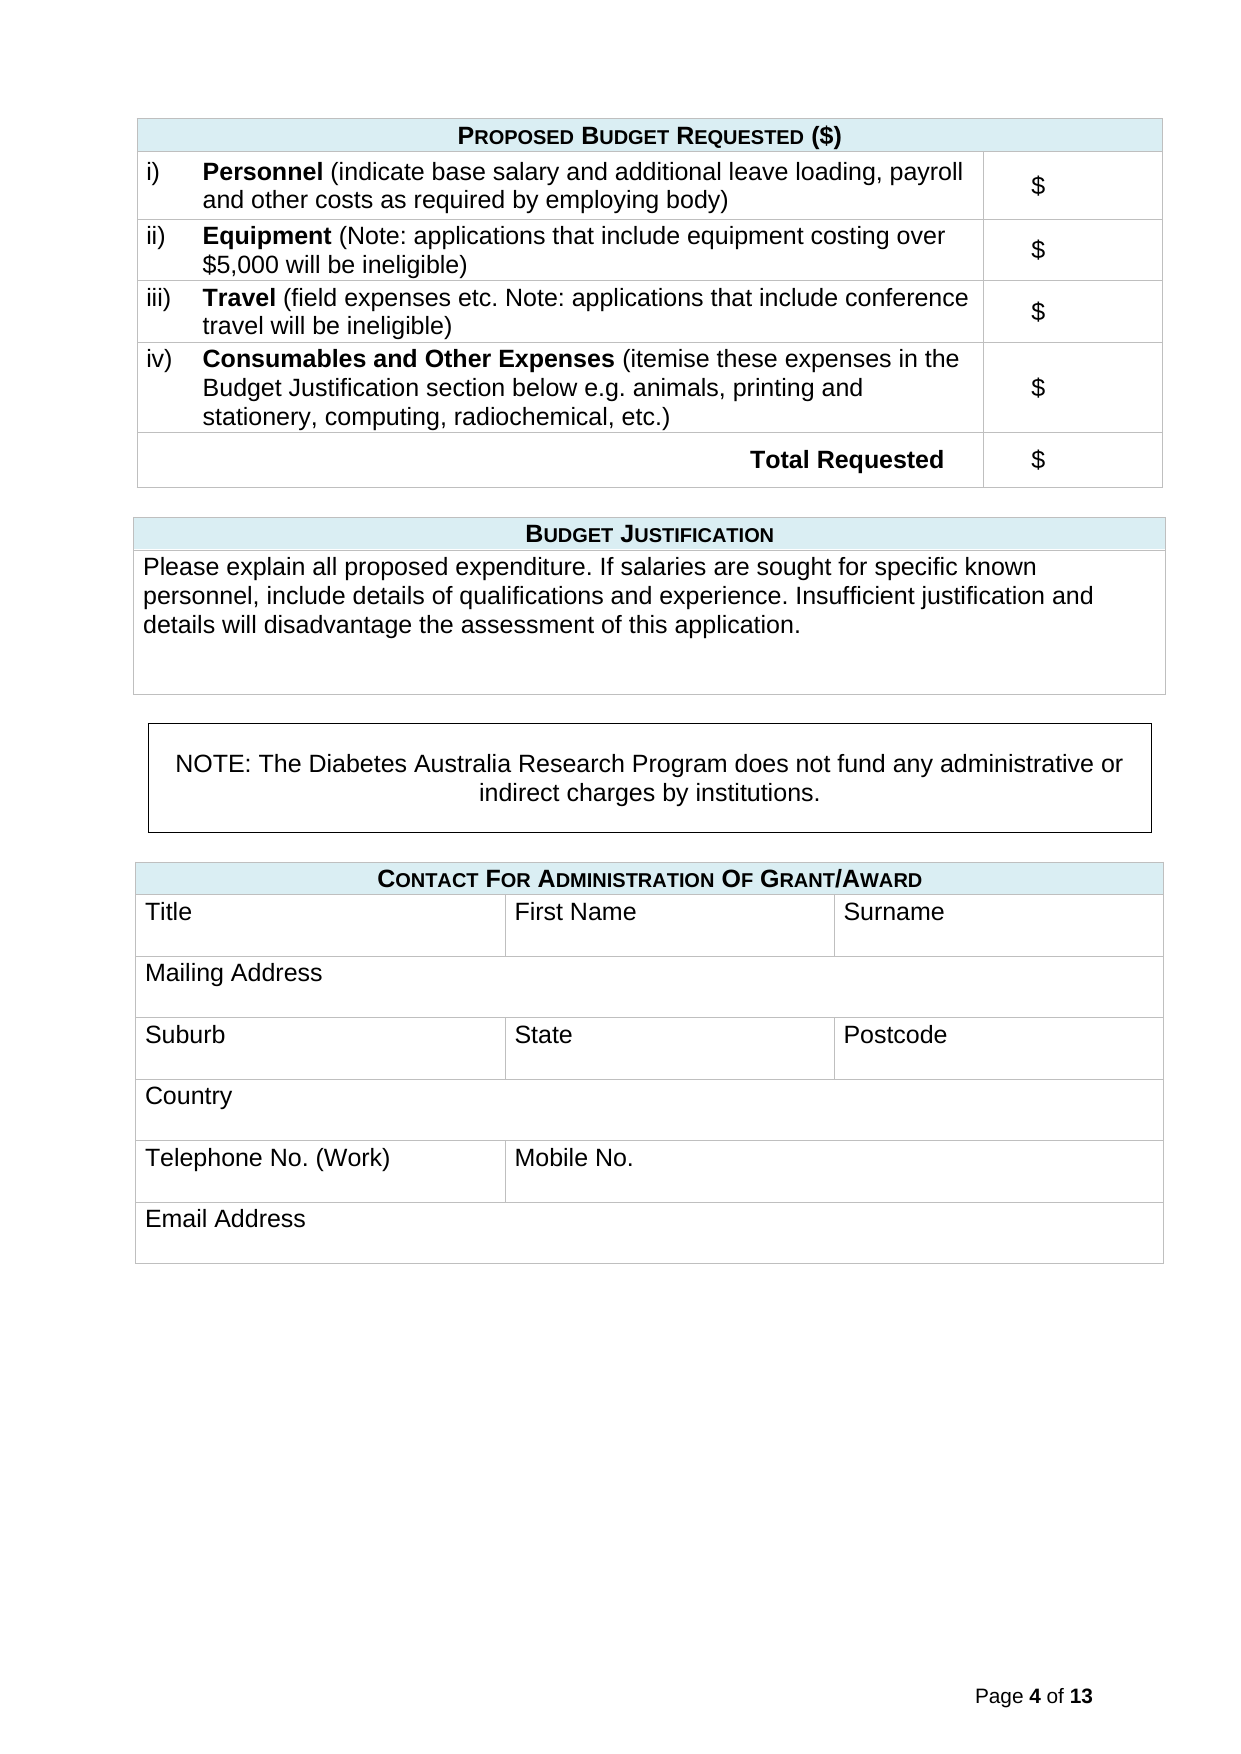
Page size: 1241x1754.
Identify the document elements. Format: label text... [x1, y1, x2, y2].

table_cell State [506, 1018, 834, 1079]
table_cell Equipment (Note: applications that include equipment costing over $5,000 will be ineligible) [138, 220, 983, 280]
table_header NOTE: The Diabetes Australia Research Program does not fund any administrative or indirect charges by institutions. [149, 724, 1151, 832]
table_cell $ [984, 433, 1162, 487]
table_cell Travel (field expenses etc. Note: applications that include conference travel will be ineligible) [138, 281, 983, 342]
table_cell Total Requested [138, 433, 983, 487]
table_cell Suburb [136, 1018, 505, 1079]
table_cell $ [984, 281, 1162, 342]
table_cell Country [136, 1080, 1163, 1140]
table_cell Mobile No. [506, 1141, 1163, 1202]
table_header Proposed Budget Requested ($) [138, 119, 1162, 151]
table_cell $ [984, 343, 1162, 432]
table_cell $ [984, 152, 1162, 218]
table_cell Mailing Address [136, 957, 1163, 1017]
table_cell Title [136, 895, 505, 956]
table_header Contact For Administration Of Grant/Award [136, 863, 1163, 894]
table_cell $ [984, 220, 1162, 280]
table_cell Email Address [136, 1203, 1163, 1263]
table_cell Personnel (indicate base salary and additional leave loading, payroll and other costs as required by employing body) [138, 152, 983, 218]
table_cell Postcode [835, 1018, 1163, 1079]
table_cell Consumables and Other Expenses (itemise these expenses in the Budget Justification section below e.g. animals, printing and stationery, computing, radiochemical, etc.) [138, 343, 983, 432]
table_cell Telephone No. (Work) [136, 1141, 505, 1202]
table_cell Please explain all proposed expenditure. If salaries are sought for specific known personnel, include details of qualifications and experience. Insufficient justification and details will disadvantage the assessment of this application. [134, 551, 1165, 693]
table_cell First Name [506, 895, 834, 956]
table_header Budget Justification [134, 518, 1165, 549]
table_cell Surname [835, 895, 1163, 956]
